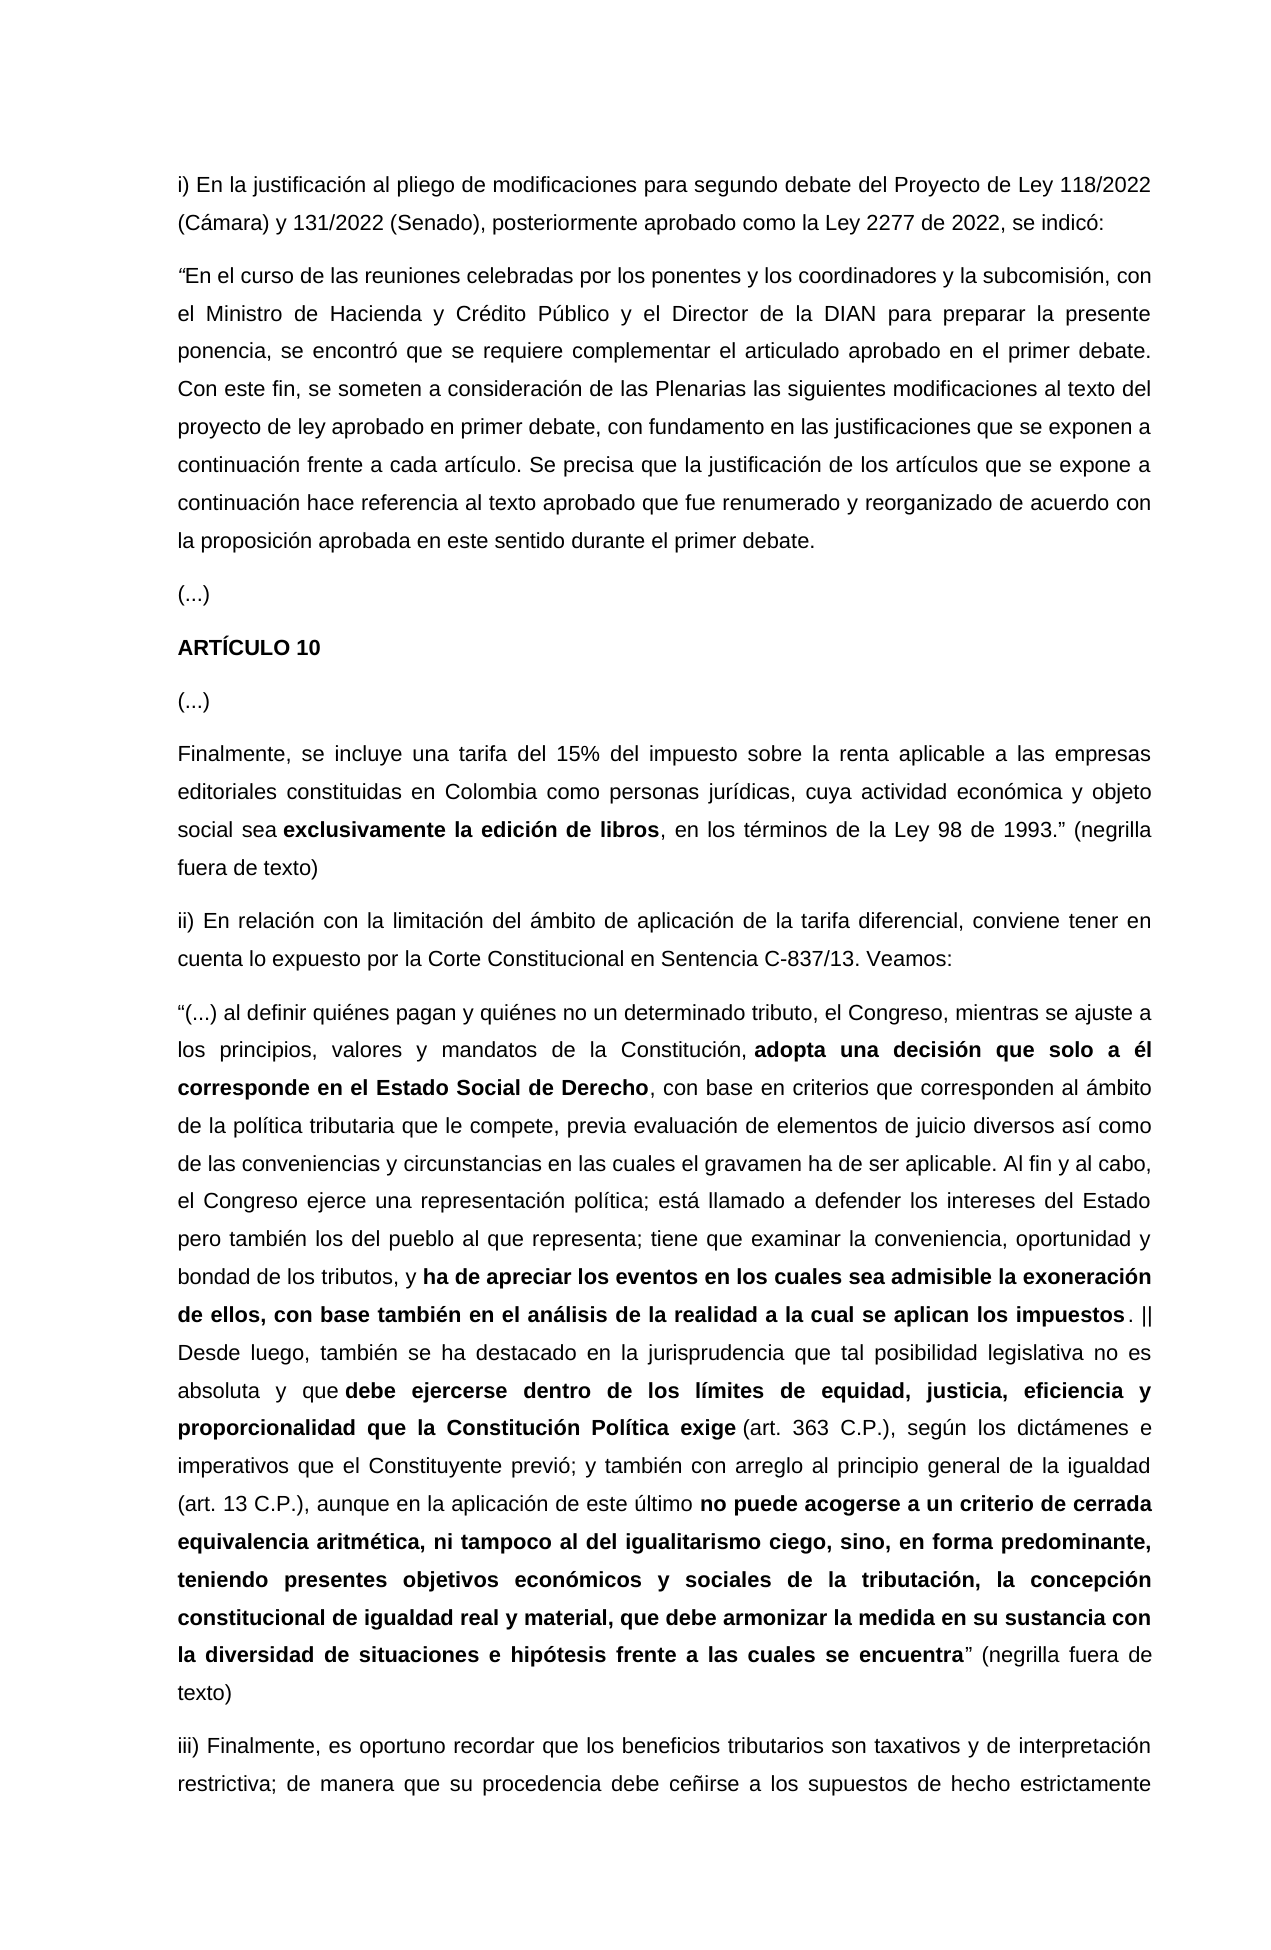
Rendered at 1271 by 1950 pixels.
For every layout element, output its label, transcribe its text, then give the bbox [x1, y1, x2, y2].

text (...) [177, 688, 1153, 713]
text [177, 1733, 1153, 1796]
text Finalmente, se incluye una tarifa del 15% del impuesto sobre la renta aplicable a las empresas editoriales constituidas en Colombia como personas jurídicas, cuya actividad económica y objeto social sea exclusivamente la edición de libros, en los términos de la Ley 98 de 1993.” (negrilla fuera de texto) [177, 741, 1153, 880]
text “(...) al definir quiénes pagan y quiénes no un determinado tributo, el Congreso, mientras se ajuste a los principios, valores y mandatos de la Constitución, adopta una decisión que solo a él corresponde en el Estado Social de Derecho, con base en criterios que corresponden al ámbito de la política tributaria que le compete, previa evaluación de elementos de juicio diversos así como de las conveniencias y circunstancias en las cuales el gravamen ha de ser aplicable. Al fin y al cabo, el Congreso ejerce una representación política; está llamado a defender los intereses del Estado pero también los del pueblo al que representa; tiene que examinar la conveniencia, oportunidad y bondad de los tributos, y ha de apreciar los eventos en los cuales sea admisible la exoneración de ellos, con base también en el análisis de la realidad a la cual se aplican los impuestos. || Desde luego, también se ha destacado en la jurisprudencia que tal posibilidad legislativa no es absoluta y que debe ejercerse dentro de los límites de equidad, justicia, eficiencia y proporcionalidad que la Constitución Política exige (art. 363 C.P.), según los dictámenes e imperativos que el Constituyente previó; y también con arreglo al principio general de la igualdad (art. 13 C.P.), aunque en la aplicación de este último no puede acogerse a un criterio de cerrada equivalencia aritmética, ni tampoco al del igualitarismo ciego, sino, en forma predominante, teniendo presentes objetivos económicos y sociales de la tributación, la concepción constitucional de igualdad real y material, que debe armonizar la medida en su sustancia con la diversidad de situaciones e hipótesis frente a las cuales se encuentra” (negrilla fuera de texto) [177, 999, 1153, 1705]
text ii) En relación con la limitación del ámbito de aplicación de la tarifa diferencial, conviene tener en cuenta lo expuesto por la Corte Constitucional en Sentencia C-837/13. Veamos: [177, 908, 1153, 971]
text “En el curso de las reuniones celebradas por los ponentes y los coordinadores y la subcomisión, con el Ministro de Hacienda y Crédito Público y el Director de la DIAN para preparar la presente ponencia, se encontró que se requiere complementar el articulado aprobado en el primer debate. Con este fin, se someten a consideración de las Plenarias las siguientes modificaciones al texto del proyecto de ley aprobado en primer debate, con fundamento en las justificaciones que se exponen a continuación frente a cada artículo. Se precisa que la justificación de los artículos que se expone a continuación hace referencia al texto aprobado que fue renumerado y reorganizado de acuerdo con la proposición aprobada en este sentido durante el primer debate. [177, 263, 1153, 553]
text i) En la justificación al pliego de modificaciones para segundo debate del Proyecto de Ley 118/2022 (Cámara) y 131/2022 (Senado), posteriormente aprobado como la Ley 2277 de 2022, se indicó: [177, 172, 1153, 234]
text (...) [177, 581, 1153, 606]
text ARTÍCULO 10 [177, 634, 1153, 659]
